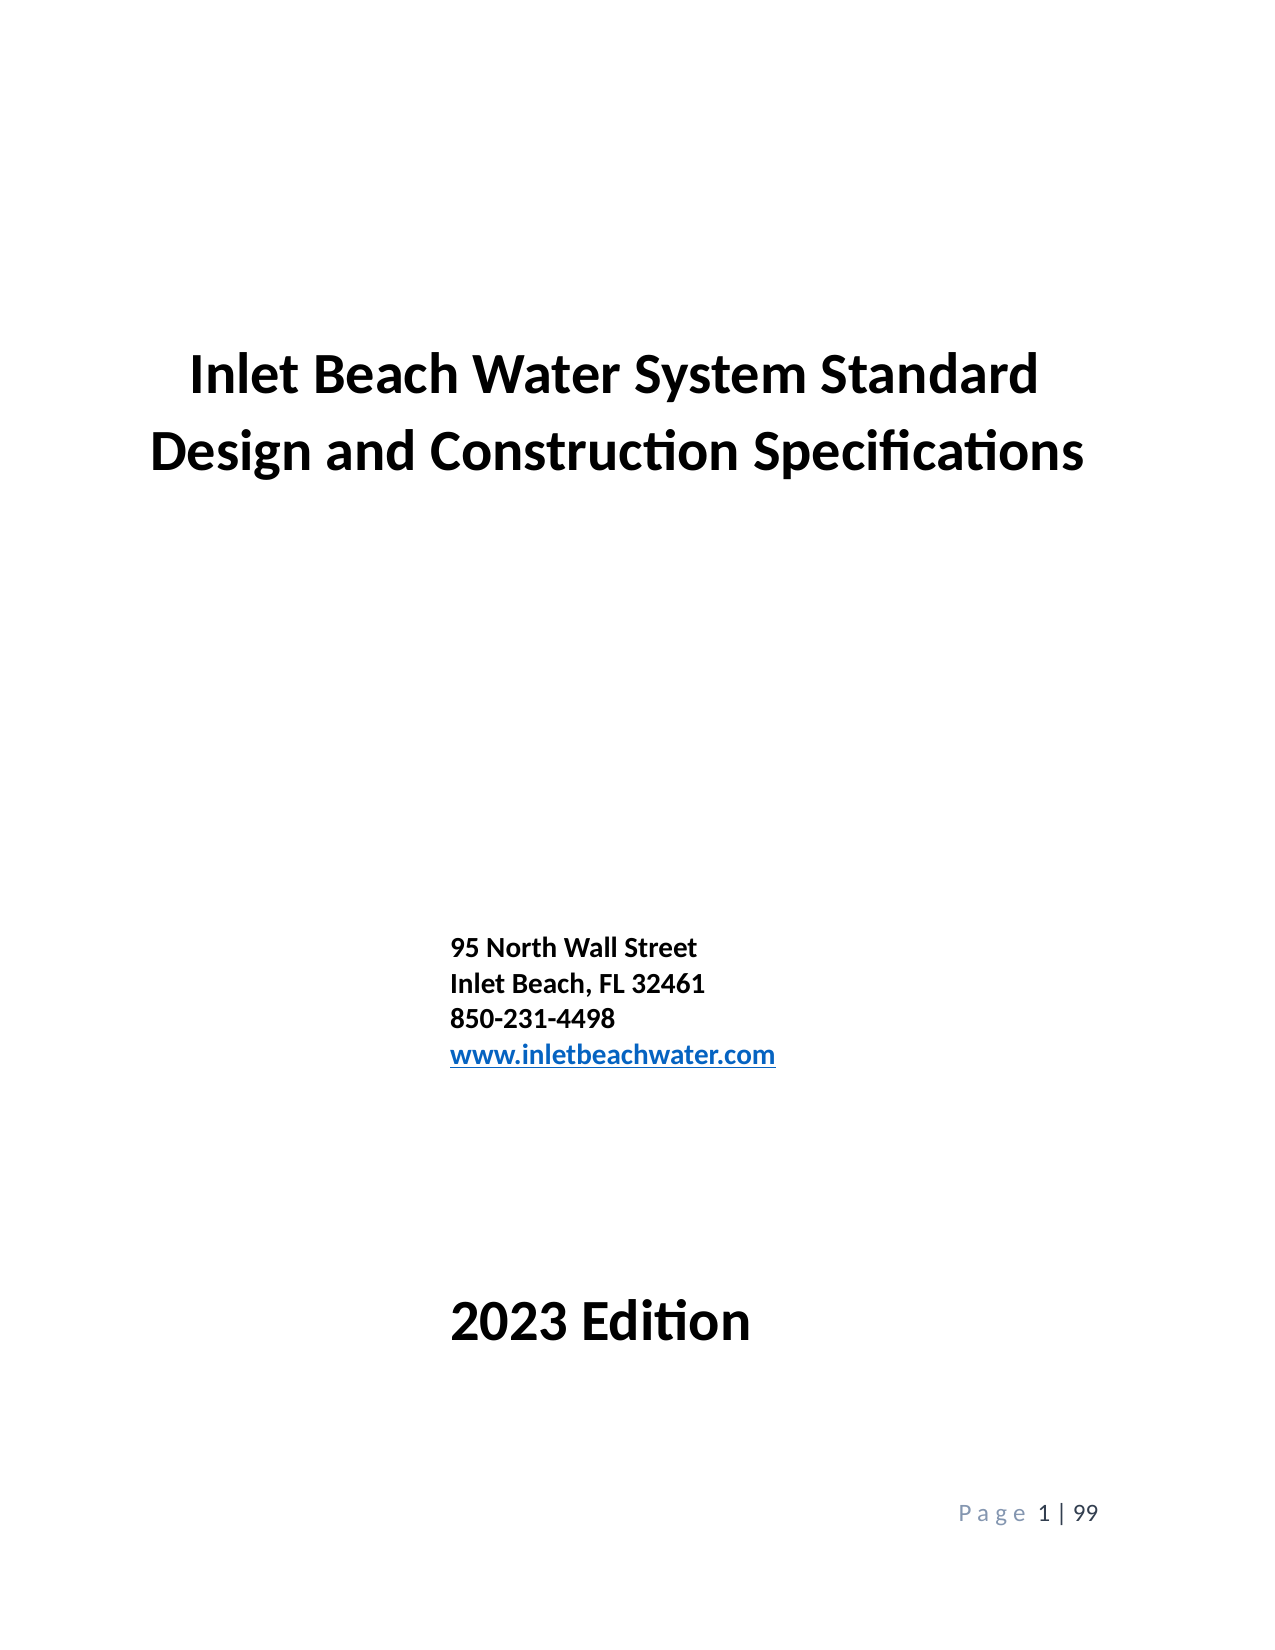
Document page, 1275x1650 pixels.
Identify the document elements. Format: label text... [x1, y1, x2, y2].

text www.inletbeachwater.com [375, 1036, 1125, 1072]
text 95 North Wall Street [450, 929, 1125, 965]
text Inlet Beach Water System Standard Design and Construction Specifications [150, 337, 1125, 485]
text Inlet Beach, FL 32461 [375, 965, 1125, 1001]
text 850-231-4498 [375, 1001, 1125, 1036]
text 2023 Edition [450, 1283, 1125, 1355]
